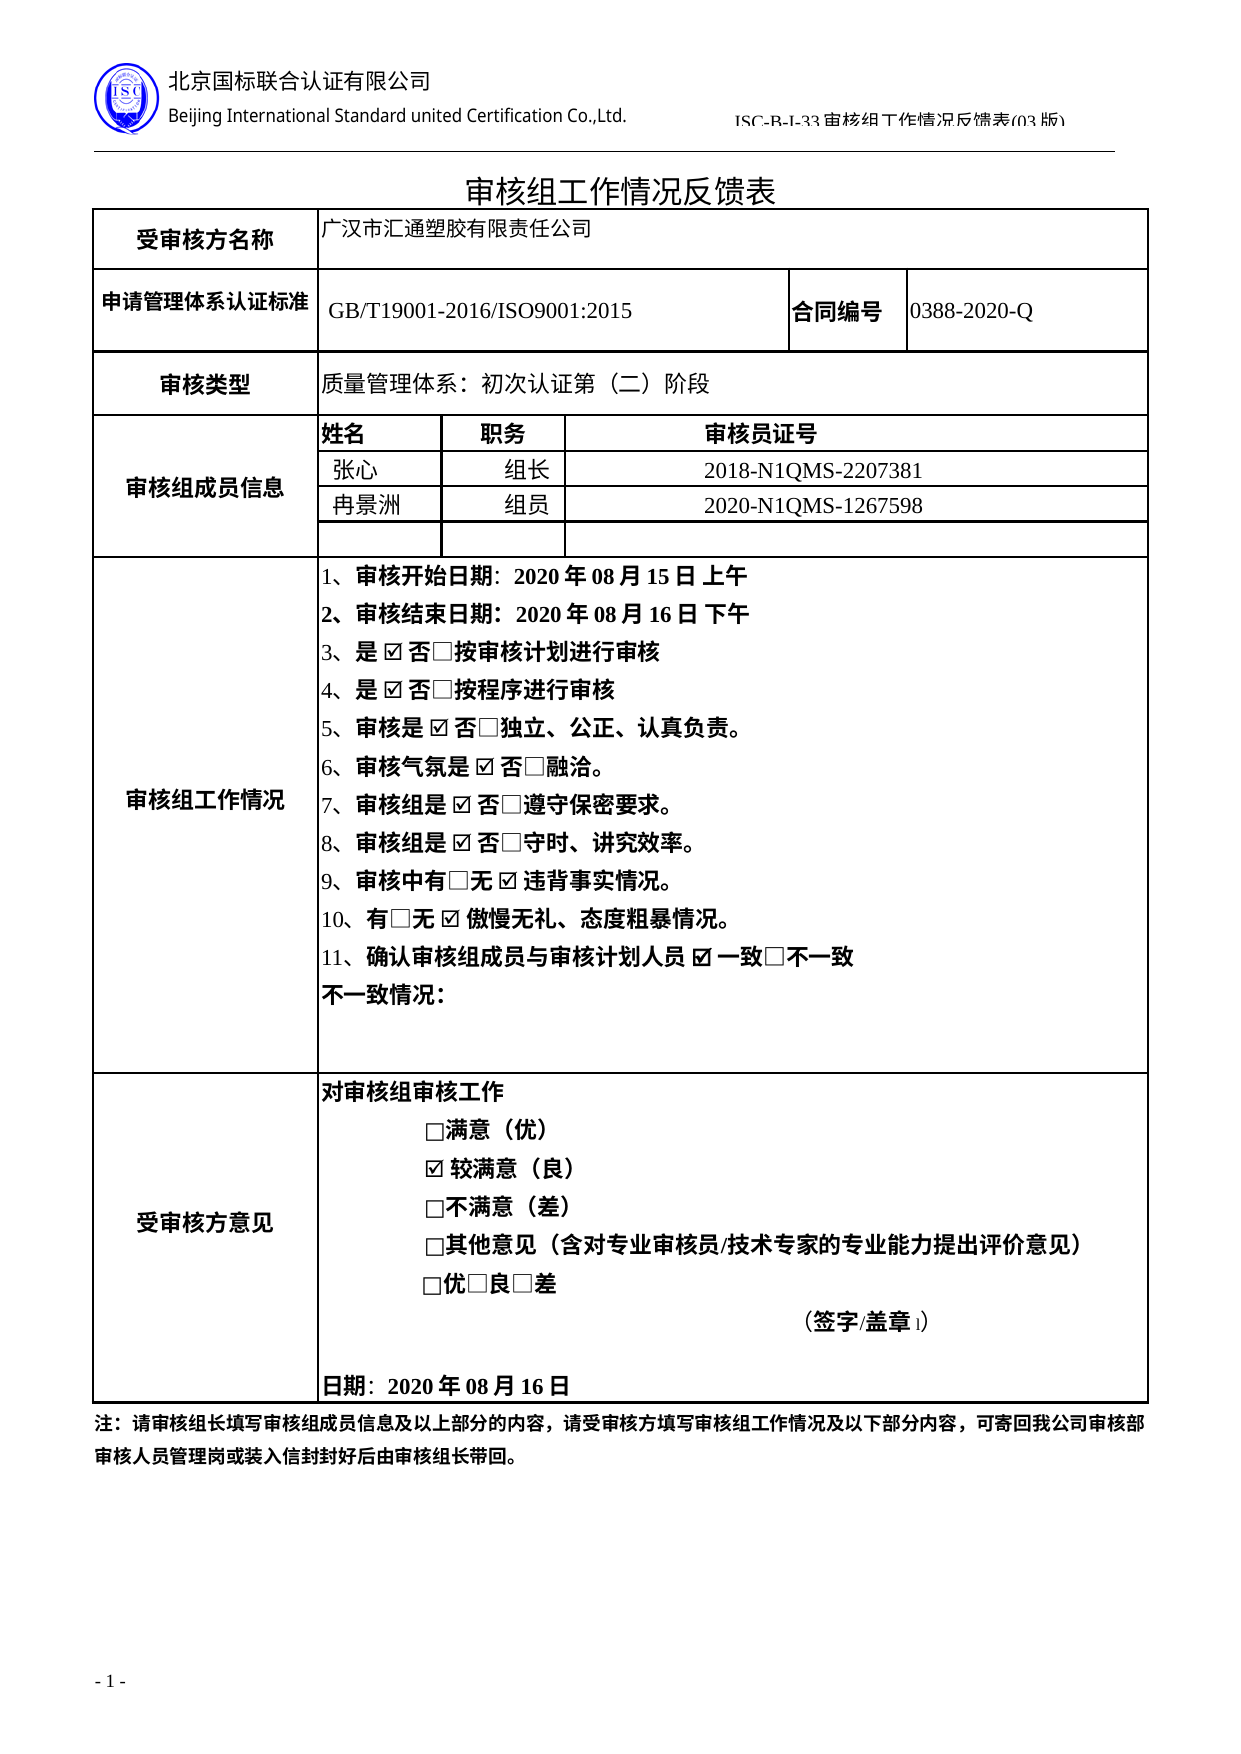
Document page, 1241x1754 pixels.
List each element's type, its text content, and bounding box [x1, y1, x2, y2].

table_cell 审核类型 [94, 353, 317, 414]
table_cell 审核组成员信息 [94, 416, 317, 556]
table_cell 组员 [443, 487, 564, 520]
table_cell 质量管理体系：初次认证第（二）阶段 [319, 353, 1147, 414]
text 审核组工作情况反馈表 [94, 183, 1146, 208]
table_cell 0388-2020-Q [908, 270, 1147, 350]
table_cell 审核员证号 [566, 416, 1147, 449]
table_cell 1、审核开始日期：2020年08月15日 上午 2、审核结束日期：2020年08月16日 下午 3、是否□按审核计划进行审核 4、是否□按程序进行审核 5、审核是否□独立、公正、认真负责。 6、审核气氛是否□融洽。 7、审核组是否□遵守保密要求。 8、审核组是否□守时、讲究效率。 9、审核中有□无违背事实情况。 10、有□无傲慢无礼、态度粗暴情况。 11、确认审核组成员与审核计划人员一致□不一致 不一致情况： [319, 558, 1147, 1072]
table_cell 合同编号 [790, 270, 906, 350]
table_cell 受审核方意见 [94, 1074, 317, 1401]
table_cell 职务 [443, 416, 564, 449]
table_cell [443, 523, 564, 556]
table_cell [566, 523, 1147, 556]
table_header 广汉市汇通塑胶有限责任公司 [319, 210, 1147, 267]
table_cell 2018-N1QMS-2207381 [566, 452, 1147, 485]
table_cell 申请管理体系认证标准 [94, 270, 317, 350]
table_cell 冉景洲 [319, 487, 440, 520]
table_cell 审核组工作情况 [94, 558, 317, 1072]
table_cell 2020-N1QMS-1267598 [566, 487, 1147, 520]
picture [94, 63, 162, 135]
table_cell [319, 523, 440, 556]
table_cell GB/T19001-2016/ISO9001:2015 [319, 270, 788, 350]
table_header 受审核方名称 [94, 210, 317, 267]
table_cell 对审核组审核工作 □满意（优） 较满意（良） □不满意（差） □其他意见（含对专业审核员/技术专家的专业能力提出评价意见） □优□良□差 （签字/盖章l） 日期：2020年08月16日 [319, 1074, 1147, 1401]
table_cell 组长 [443, 452, 564, 485]
table_cell 姓名 [319, 416, 440, 449]
table_cell 张心 [319, 452, 440, 485]
text 注：请审核组长填写审核组成员信息及以上部分的内容，请受审核方填写审核组工作情况及以下部分内容，可寄回我公司审核部审核人员管理岗或装入信封封好后由审核组长带回。 [94, 1404, 1146, 1470]
